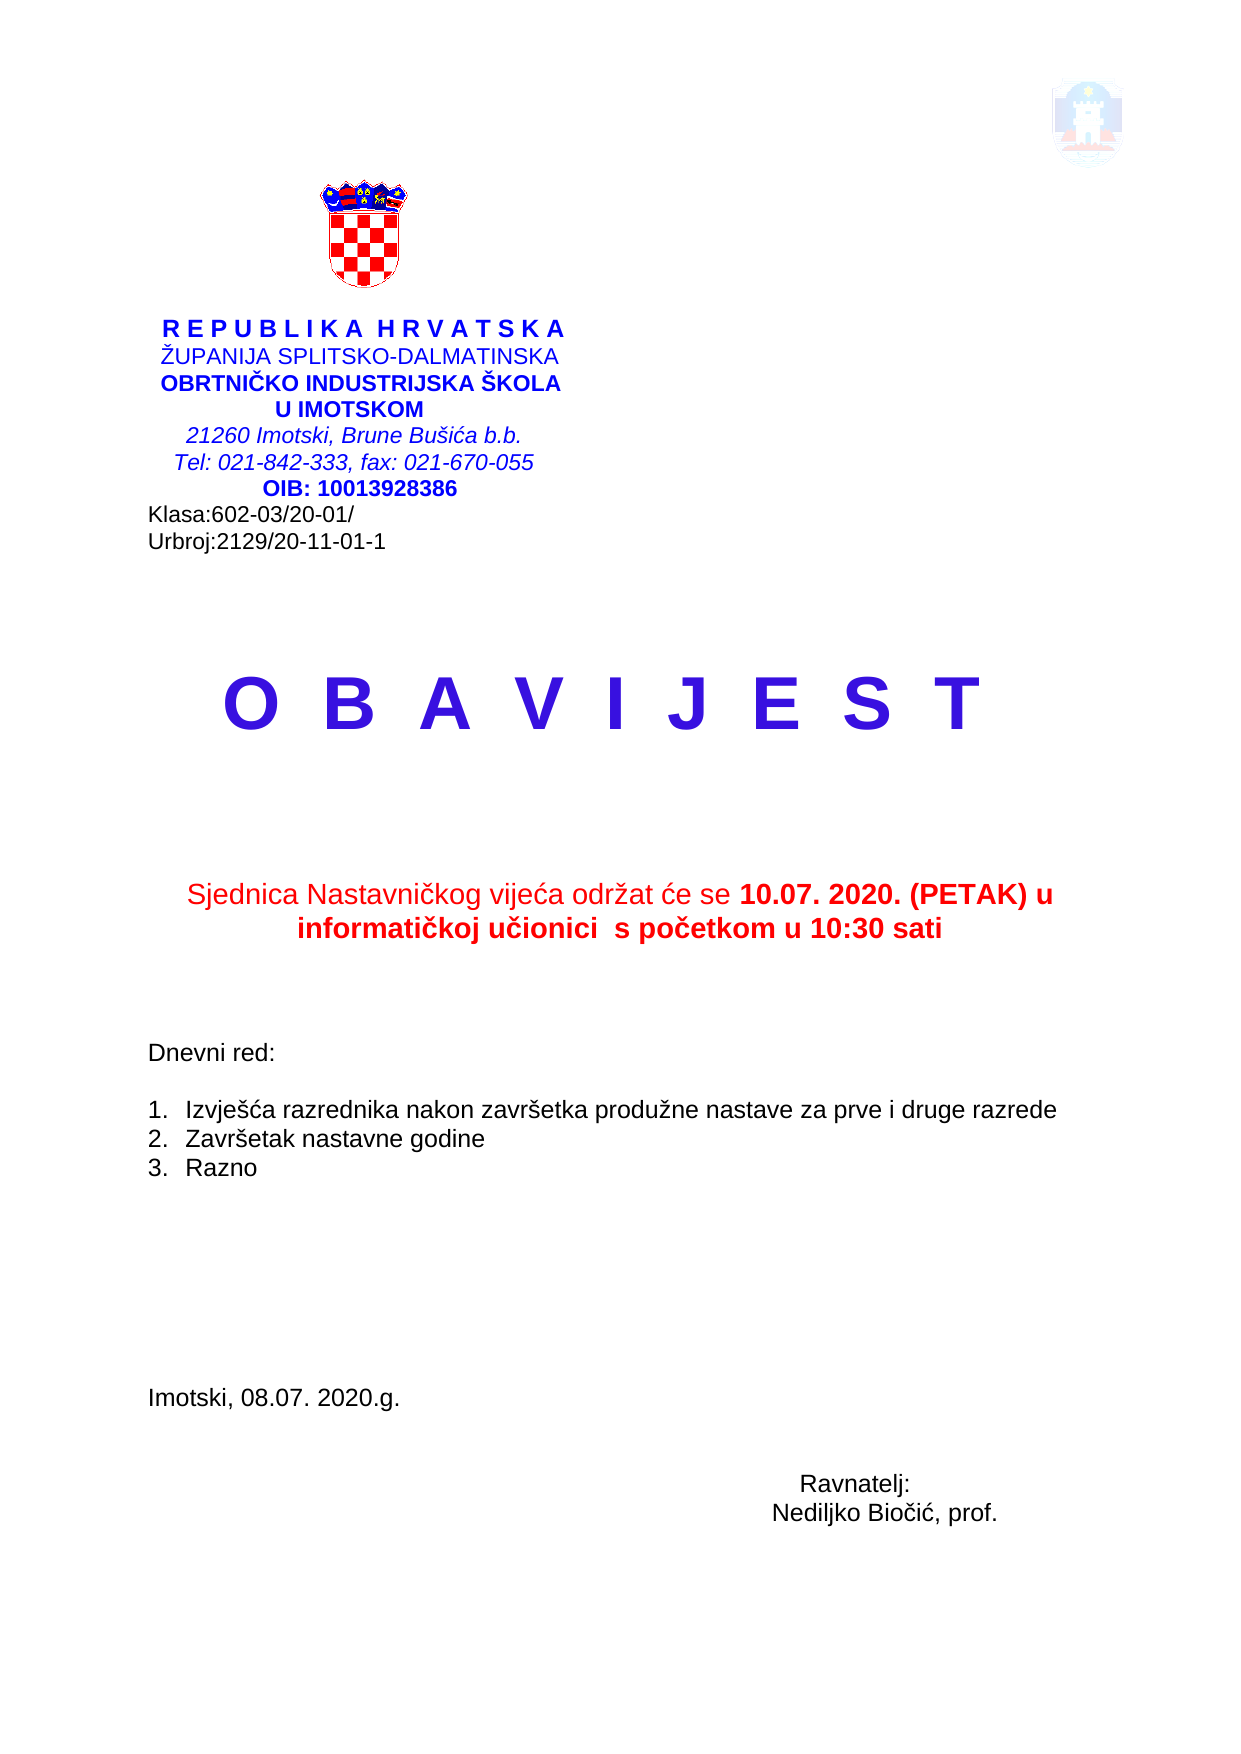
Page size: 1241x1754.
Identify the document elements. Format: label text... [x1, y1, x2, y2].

text Tel: 021-842-333, fax: 021-670-055 [148, 448, 1092, 475]
text Imotski, 08.07. 2020.g. [148, 1383, 1092, 1412]
list Izvješća razrednika nakon završetka produžne nastave za prve i druge razrede [148, 1095, 1092, 1124]
list Razno [148, 1153, 1092, 1182]
text Klasa:602-03/20-01/ [148, 501, 1092, 528]
text Ravnatelj: [148, 1469, 1092, 1498]
picture [315, 176, 411, 296]
text 21260 Imotski, Brune Bušića b.b. [148, 422, 1092, 448]
text Sjednica Nastavničkog vijeća održat će se 10.07. 2020. (PETAK) u informatičkoj učionici s početkom u 10:30 sati [148, 877, 1092, 944]
text U IMOTSKOM [148, 396, 1092, 422]
list Završetak nastavne godine [148, 1124, 1092, 1153]
text ŽUPANIJA SPLITSKO-DALMATINSKA [148, 343, 1092, 369]
text Nediljko Biočić, prof. [148, 1498, 1092, 1527]
subtitle R E P U B L I K A H R V A T S K A [148, 314, 579, 343]
text OBRTNIČKO INDUSTRIJSKA ŠKOLA [148, 369, 1092, 396]
text Dnevni red: [148, 1038, 1092, 1067]
text OIB: 10013928386 [148, 475, 1092, 501]
text Urbroj:2129/20-11-01-1 [148, 528, 1092, 554]
list O B A V I J E S T [223, 659, 1092, 746]
